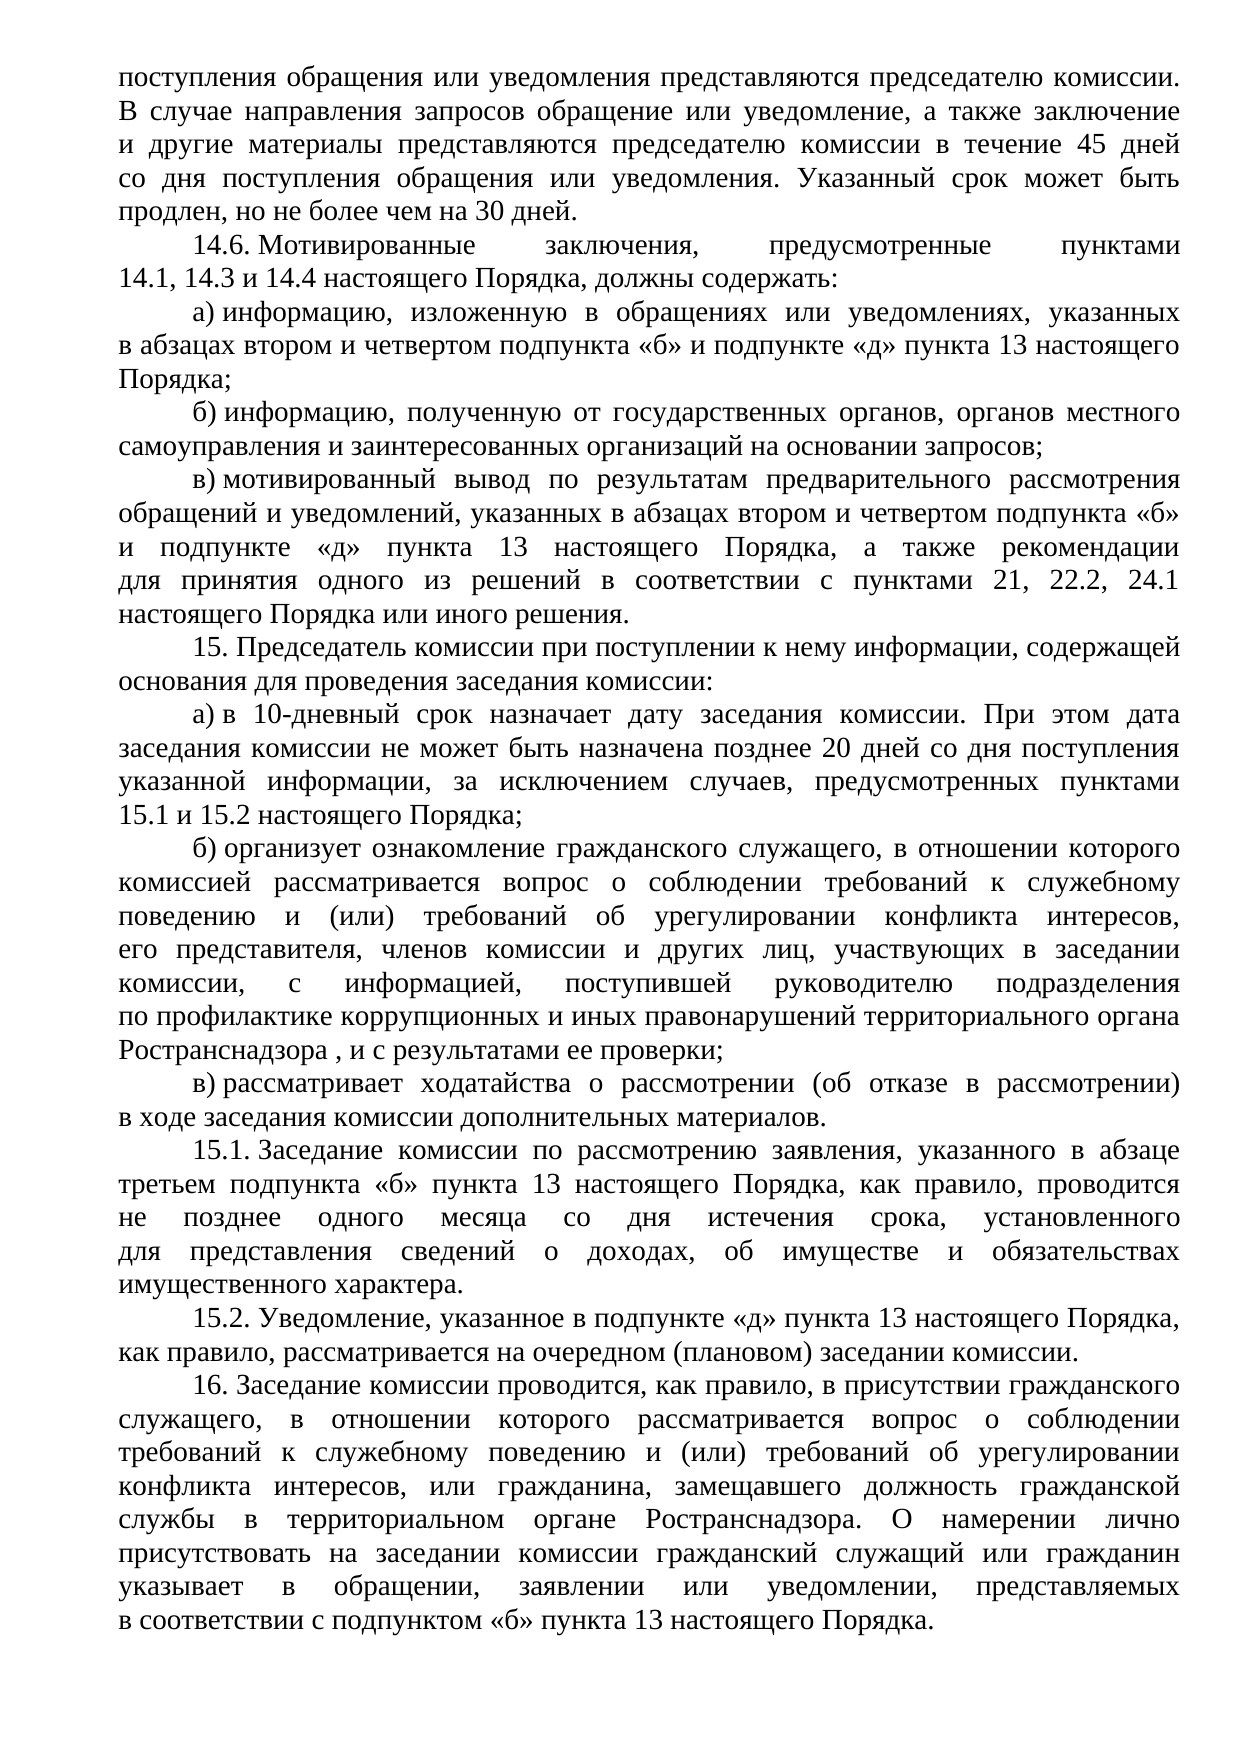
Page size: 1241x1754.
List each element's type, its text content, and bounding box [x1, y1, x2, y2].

text 14.6. Мотивированные заключения, предусмотренные пунктами 14.1, 14.3 и 14.4 настоящего Порядка, должны содержать: [118, 227, 1181, 294]
text 15. Председатель комиссии при поступлении к нему информации, содержащей основания для проведения заседания комиссии: [118, 629, 1181, 696]
text в) рассматривает ходатайства о рассмотрении (об отказе в рассмотрении) в ходе заседания комиссии дополнительных материалов. [118, 1065, 1181, 1132]
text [118, 59, 1181, 227]
text 15.1. Заседание комиссии по рассмотрению заявления, указанного в абзаце третьем подпункта «б» пункта 13 настоящего Порядка, как правило, проводится не позднее одного месяца со дня истечения срока, установленного для представления сведений о доходах, об имуществе и обязательствах имущественного характера. [118, 1132, 1181, 1300]
text а) в 10-дневный срок назначает дату заседания комиссии. При этом дата заседания комиссии не может быть назначена позднее 20 дней со дня поступления указанной информации, за исключением случаев, предусмотренных пунктами 15.1 и 15.2 настоящего Порядка; [118, 696, 1181, 831]
text 16. Заседание комиссии проводится, как правило, в присутствии гражданского служащего, в отношении которого рассматривается вопрос о соблюдении требований к служебному поведению и (или) требований об урегулировании конфликта интересов, или гражданина, замещавшего должность гражданской службы в территориальном органе Ространснадзора. О намерении лично присутствовать на заседании комиссии гражданский служащий или гражданин указывает в обращении, заявлении или уведомлении, представляемых в соответствии с подпунктом «б» пункта 13 настоящего Порядка. [118, 1367, 1181, 1636]
text 15.2. Уведомление, указанное в подпункте «д» пункта 13 настоящего Порядка, как правило, рассматривается на очередном (плановом) заседании комиссии. [118, 1300, 1181, 1367]
text б) организует ознакомление гражданского служащего, в отношении которого комиссией рассматривается вопрос о соблюдении требований к служебному поведению и (или) требований об урегулировании конфликта интересов, его представителя, членов комиссии и других лиц, участвующих в заседании комиссии, с информацией, поступившей руководителю подразделения по профилактике коррупционных и иных правонарушений территориального органа Ространснадзора , и с результатами ее проверки; [118, 831, 1181, 1065]
text в) мотивированный вывод по результатам предварительного рассмотрения обращений и уведомлений, указанных в абзацах втором и четвертом подпункта «б» и подпункте «д» пункта 13 настоящего Порядка, а также рекомендации для принятия одного из решений в соответствии с пунктами 21, 22.2, 24.1 настоящего Порядка или иного решения. [118, 462, 1181, 629]
text а) информацию, изложенную в обращениях или уведомлениях, указанных в абзацах втором и четвертом подпункта «б» и подпункте «д» пункта 13 настоящего Порядка; [118, 294, 1181, 394]
text б) информацию, полученную от государственных органов, органов местного самоуправления и заинтересованных организаций на основании запросов; [118, 394, 1181, 462]
